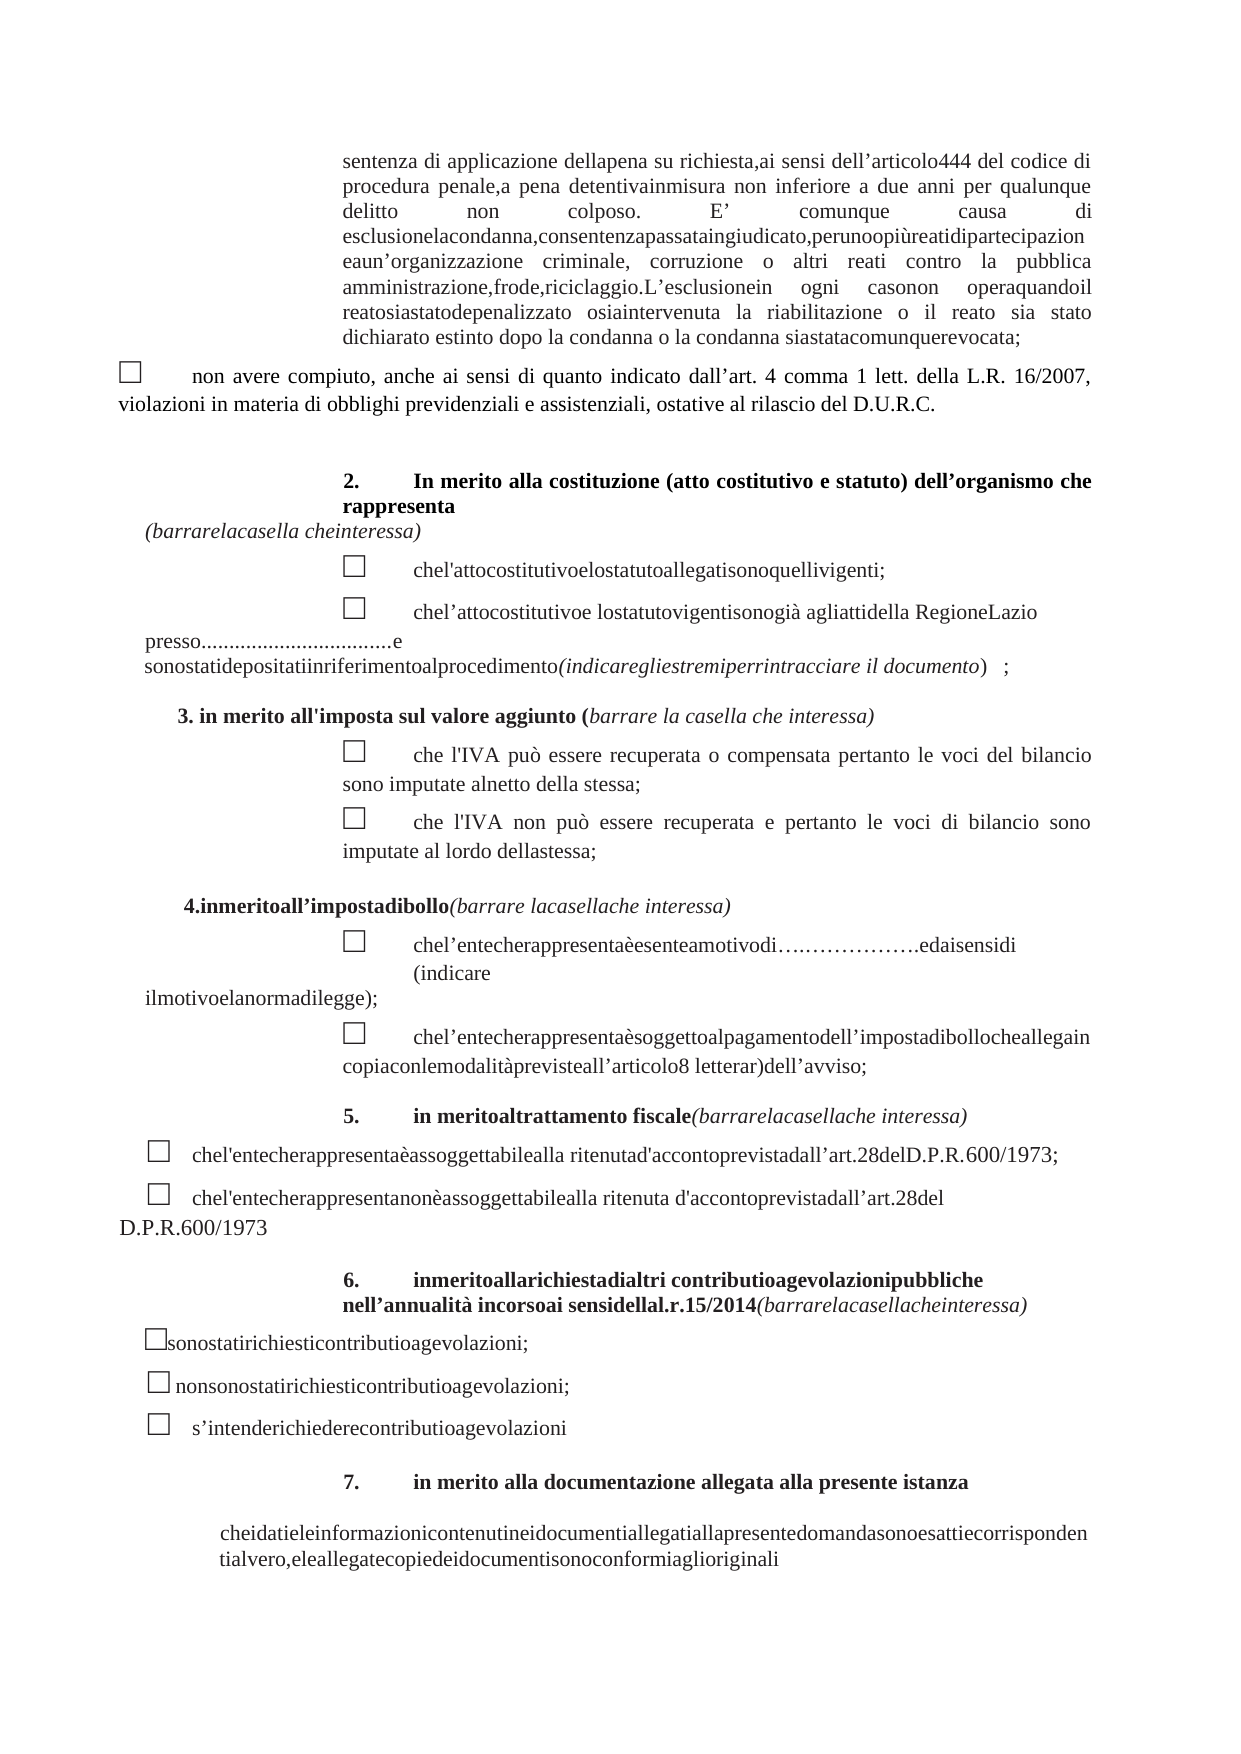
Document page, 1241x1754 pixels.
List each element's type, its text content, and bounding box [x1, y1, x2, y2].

list chel’entecherappresentaèsoggettoalpagamentodell’impostadibollocheallegaincopiaconlemodalitàprevisteall’articolo8 letterar)dell’avviso; [342, 1011, 1093, 1078]
text D.P.R.600/1973 [118, 1214, 1093, 1240]
list chel'entecherappresentaèassoggettabilealla ritenutad'accontoprevistadall’art.28delD.P.R.600/1973; [148, 1129, 1093, 1171]
list in meritoaltrattamento fiscale(barrarelacasellache interessa) [342, 1103, 1093, 1128]
list che l'IVA non può essere recuperata e pertanto le voci di bilancio sono imputate al lordo dellastessa; [342, 796, 1093, 863]
list In merito alla costituzione (atto costitutivo e statuto) dell’organismo che rappresenta [342, 468, 1093, 518]
list cheidatieleinformazionicontenutineidocumentiallegatiallapresentedomandasonoesattiecorrispondentialvero,eleallegatecopiedeidocumentisonoconformiaglioriginali [219, 1520, 1093, 1571]
text presso e sonostatidepositatiinriferimentoalprocedimento(indicaregliestremiperrintracciare il documento) ; [144, 628, 1093, 678]
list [342, 148, 1093, 349]
text 4.inmeritoall’impostadibollo(barrare lacasellache interessa) [118, 893, 1093, 918]
text □sonostatirichiesticontributioagevolazioni; [144, 1317, 1093, 1359]
text ilmotivoelanormadilegge); [144, 985, 1093, 1011]
list chel’attocostitutivoe lostatutovigentisonogià agliattidella RegioneLazio [342, 586, 1093, 627]
list in merito alla documentazione allegata alla presente istanza [342, 1469, 1093, 1494]
list s’intenderichiederecontributioagevolazioni [148, 1402, 1093, 1444]
list che l'IVA può essere recuperata o compensata pertanto le voci del bilancio sono imputate alnetto della stessa; [342, 728, 1093, 796]
list non avere compiuto, anche ai sensi di quanto indicato dall’art. 4 comma 1 lett. della L.R. 16/2007, violazioni in materia di obblighi previdenziali e assistenziali, ostative al rilascio del D.U.R.C. [118, 349, 1093, 416]
list nonsonostatirichiesticontributioagevolazioni; [148, 1359, 1093, 1401]
list inmeritoallarichiestadialtri contributioagevolazionipubbliche nell’annualità incorsoai sensidellal.r.15/2014(barrarelacasellacheinteressa) [342, 1267, 1093, 1317]
list chel'entecherappresentanonèassoggettabilealla ritenuta d'accontoprevistadall’art.28del [148, 1172, 1093, 1214]
list 3. in merito all'imposta sul valore aggiunto (barrare la casella che interessa) [148, 703, 1093, 728]
list chel’entecherappresentaèesenteamotivodi….…………….edaisensidi (indicare [342, 918, 1093, 985]
list chel'attocostitutivoelostatutoallegatisonoquellivigenti; [342, 543, 1093, 586]
text (barrarelacasella cheinteressa) [144, 518, 1093, 543]
